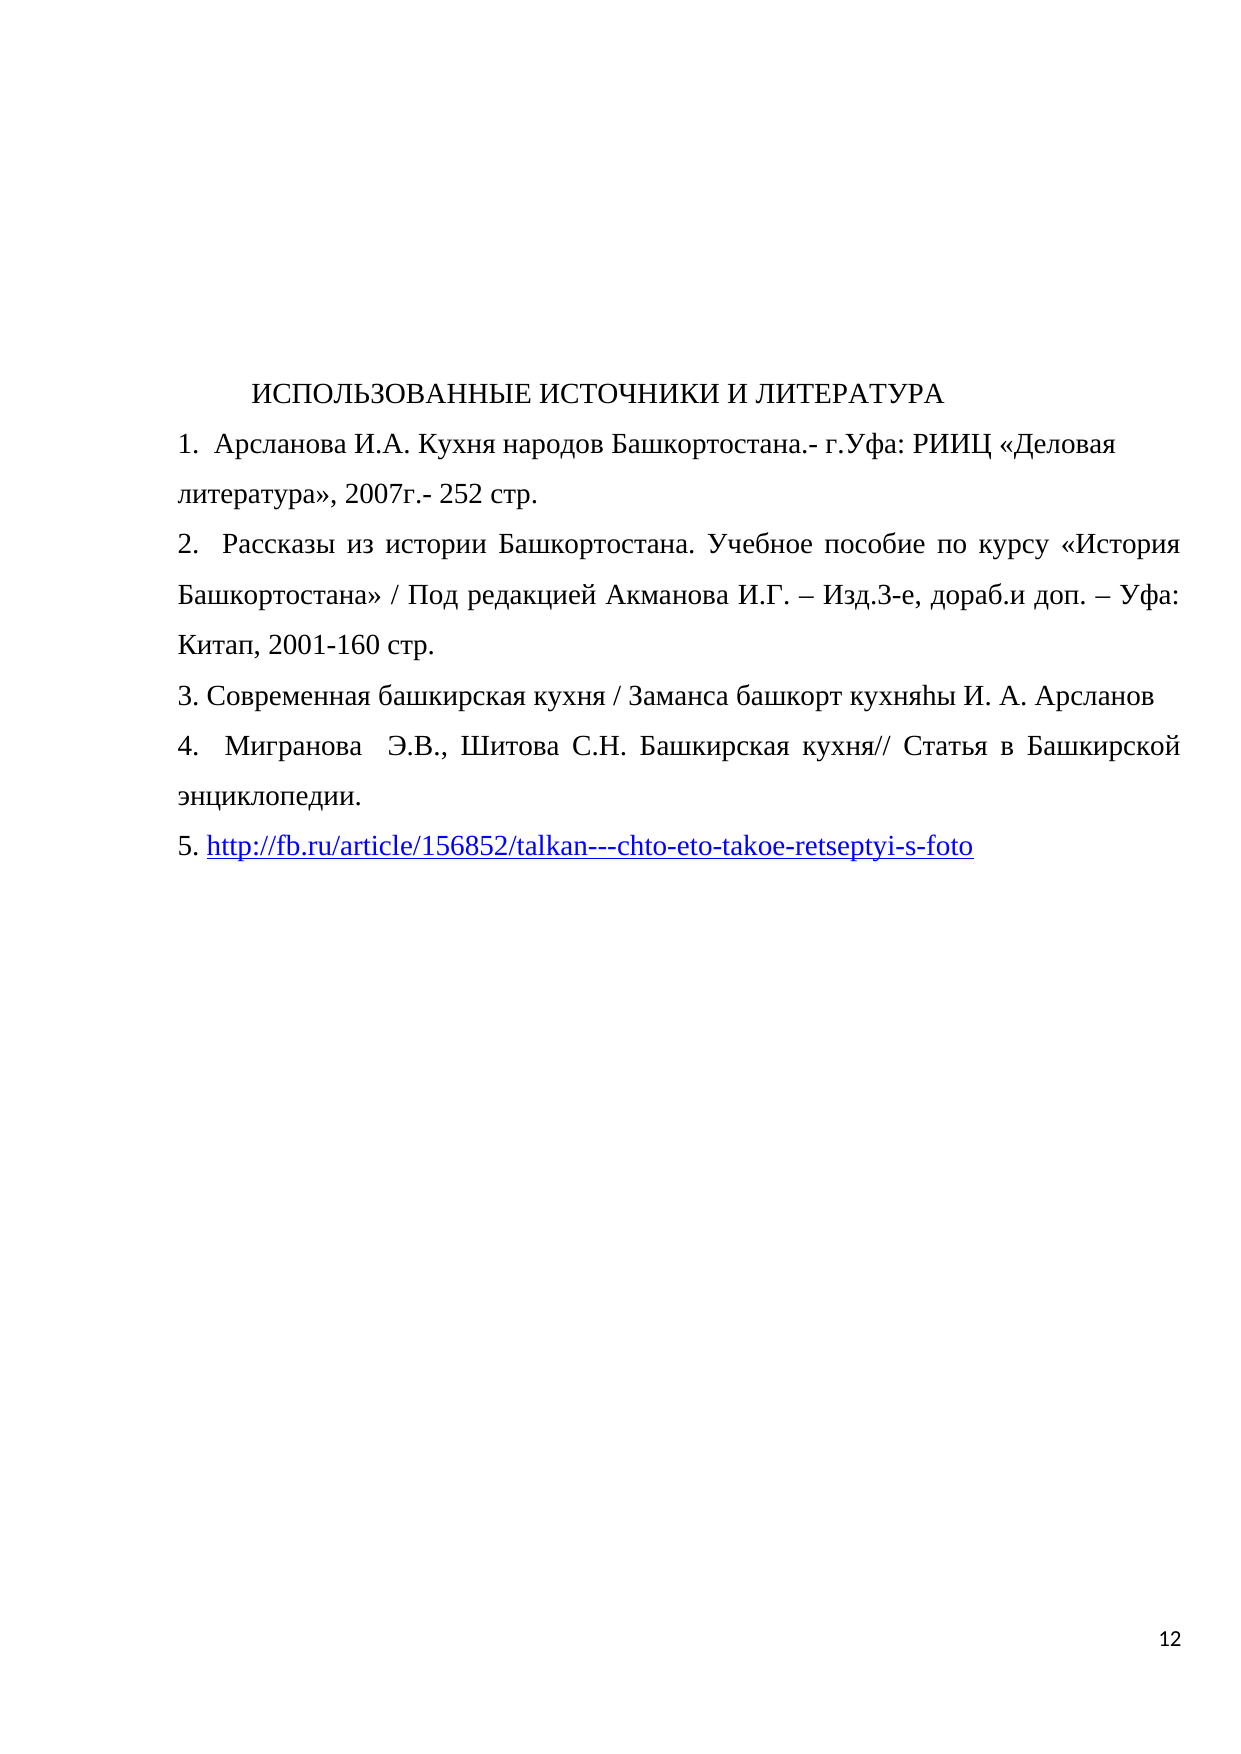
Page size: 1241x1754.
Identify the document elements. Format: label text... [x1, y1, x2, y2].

text ИСПОЛЬЗОВАННЫЕ ИСТОЧНИКИ И ЛИТЕРАТУРА [177, 376, 1181, 409]
text 5. http://fb.ru/article/156852/talkan---chto-eto-takoe-retseptyi-s-foto [177, 828, 1181, 862]
text 4. Мигранова Э.В., Шитова С.Н. Башкирская кухня// Статья в Башкирской энциклопедии. [177, 728, 1181, 812]
text 2. Рассказы из истории Башкортостана. Учебное пособие по курсу «История Башкортостана» / Под редакцией Акманова И.Г. – Изд.3-е, дораб.и доп. – Уфа: Китап, 2001-160 стр. [177, 527, 1181, 661]
text 1. Арсланова И.А. Кухня народов Башкортостана.- г.Уфа: РИИЦ «Деловая литература», 2007г.- 252 стр. [177, 426, 1181, 510]
text 3. Современная башкирская кухня / Заманса башкорт кухняhы И. А. Арсланов [177, 678, 1181, 711]
